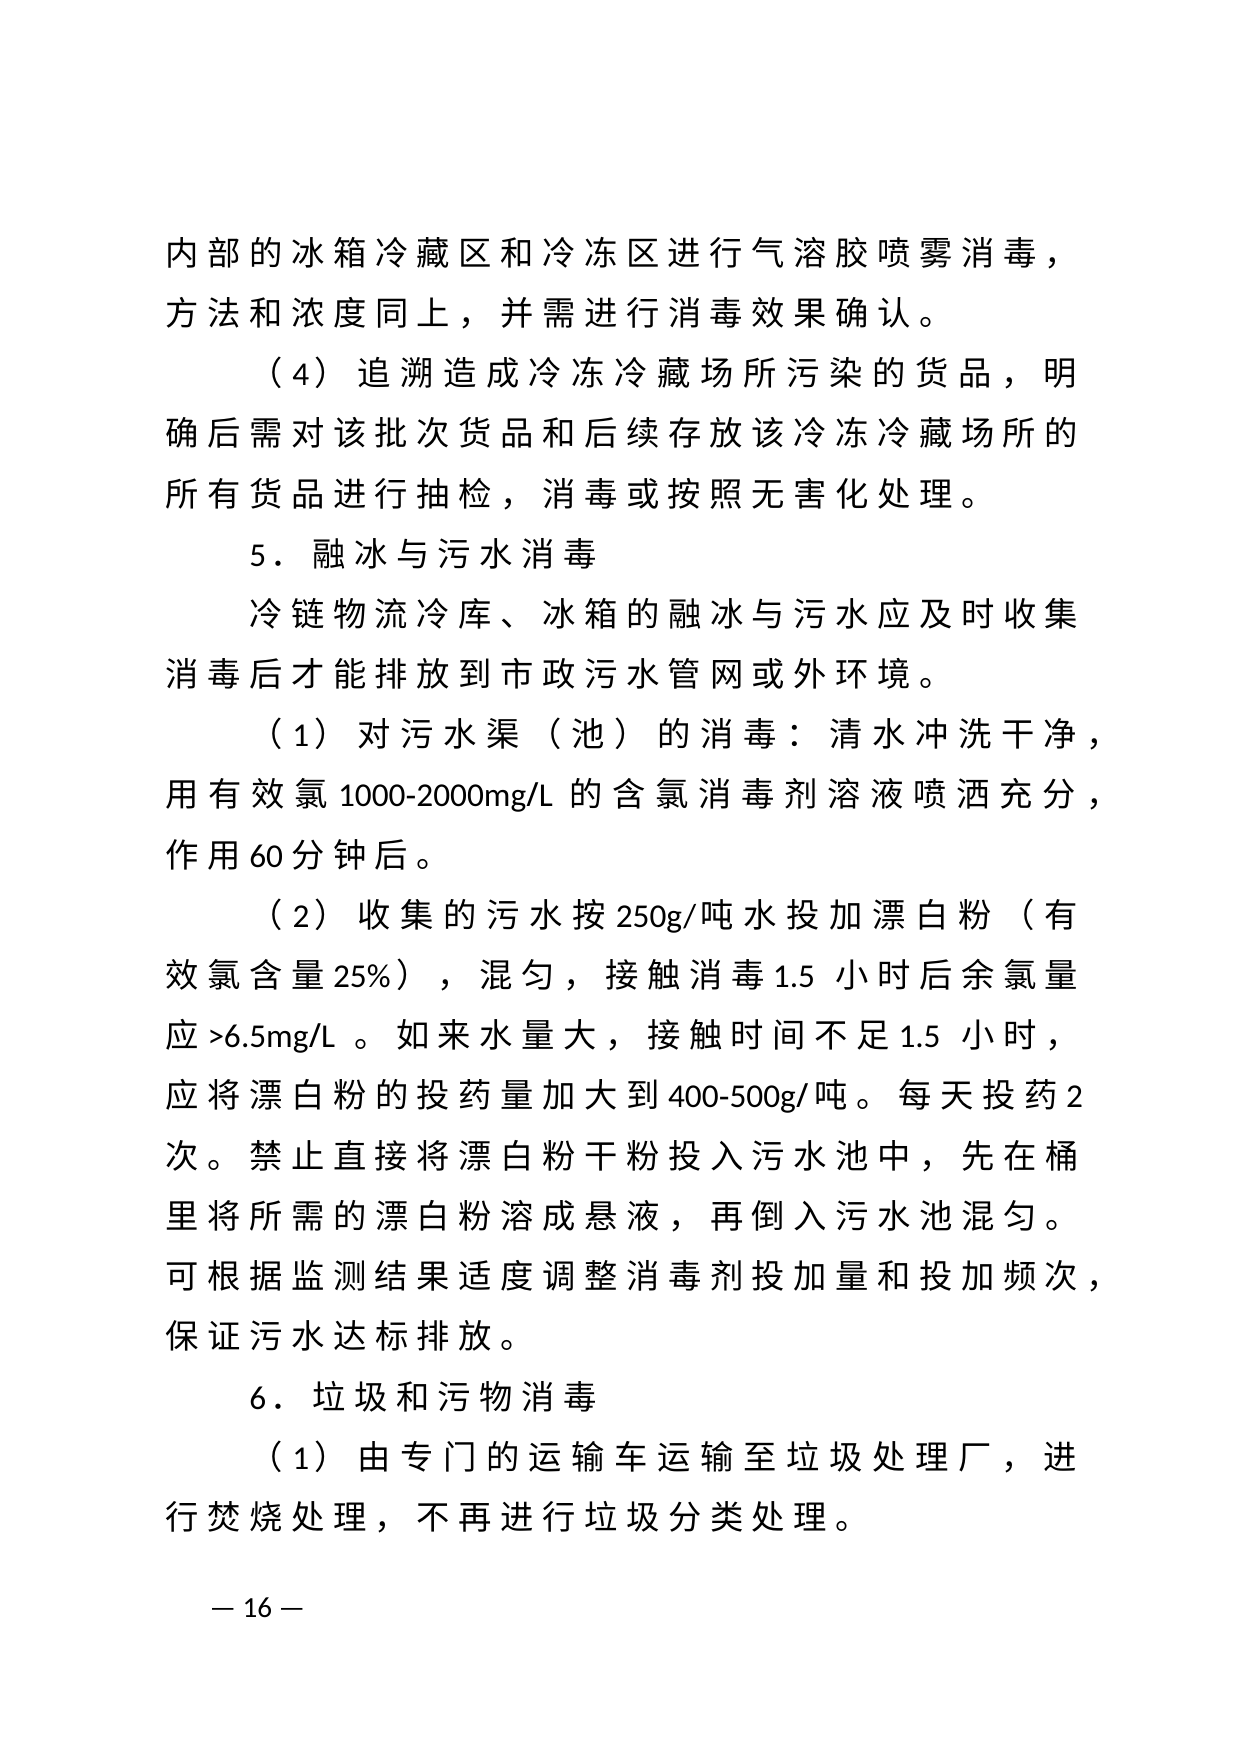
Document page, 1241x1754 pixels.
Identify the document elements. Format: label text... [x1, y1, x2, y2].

text （1）对污水渠（池）的消毒：清水冲洗干净，用有效氯1000-2000mg/L的含氯消毒剂溶液喷洒充分，作用60分钟后。 [165, 702, 1087, 883]
text 6．垃圾和污物消毒 [165, 1364, 1087, 1425]
text （2）收集的污水按250g/吨水投加漂白粉（有效氯含量25%），混匀，接触消毒1.5小时后余氯量应>6.5mg/L。如来水量大，接触时间不足1.5小时，应将漂白粉的投药量加大到400-500g/吨。每天投药2次。禁止直接将漂白粉干粉投入污水池中，先在桶里将所需的漂白粉溶成悬液，再倒入污水池混匀。可根据监测结果适度调整消毒剂投加量和投加频次，保证污水达标排放。 [165, 883, 1087, 1364]
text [165, 221, 1087, 341]
text （4）追溯造成冷冻冷藏场所污染的货品，明确后需对该批次货品和后续存放该冷冻冷藏场所的所有货品进行抽检，消毒或按照无害化处理。 [165, 341, 1087, 522]
text 冷链物流冷库、冰箱的融冰与污水应及时收集，消毒后才能排放到市政污水管网或外环境。 [165, 582, 1087, 702]
text 5．融冰与污水消毒 [165, 522, 1087, 582]
text （1）由专门的运输车运输至垃圾处理厂，进行焚烧处理，不再进行垃圾分类处理。 [165, 1425, 1087, 1545]
